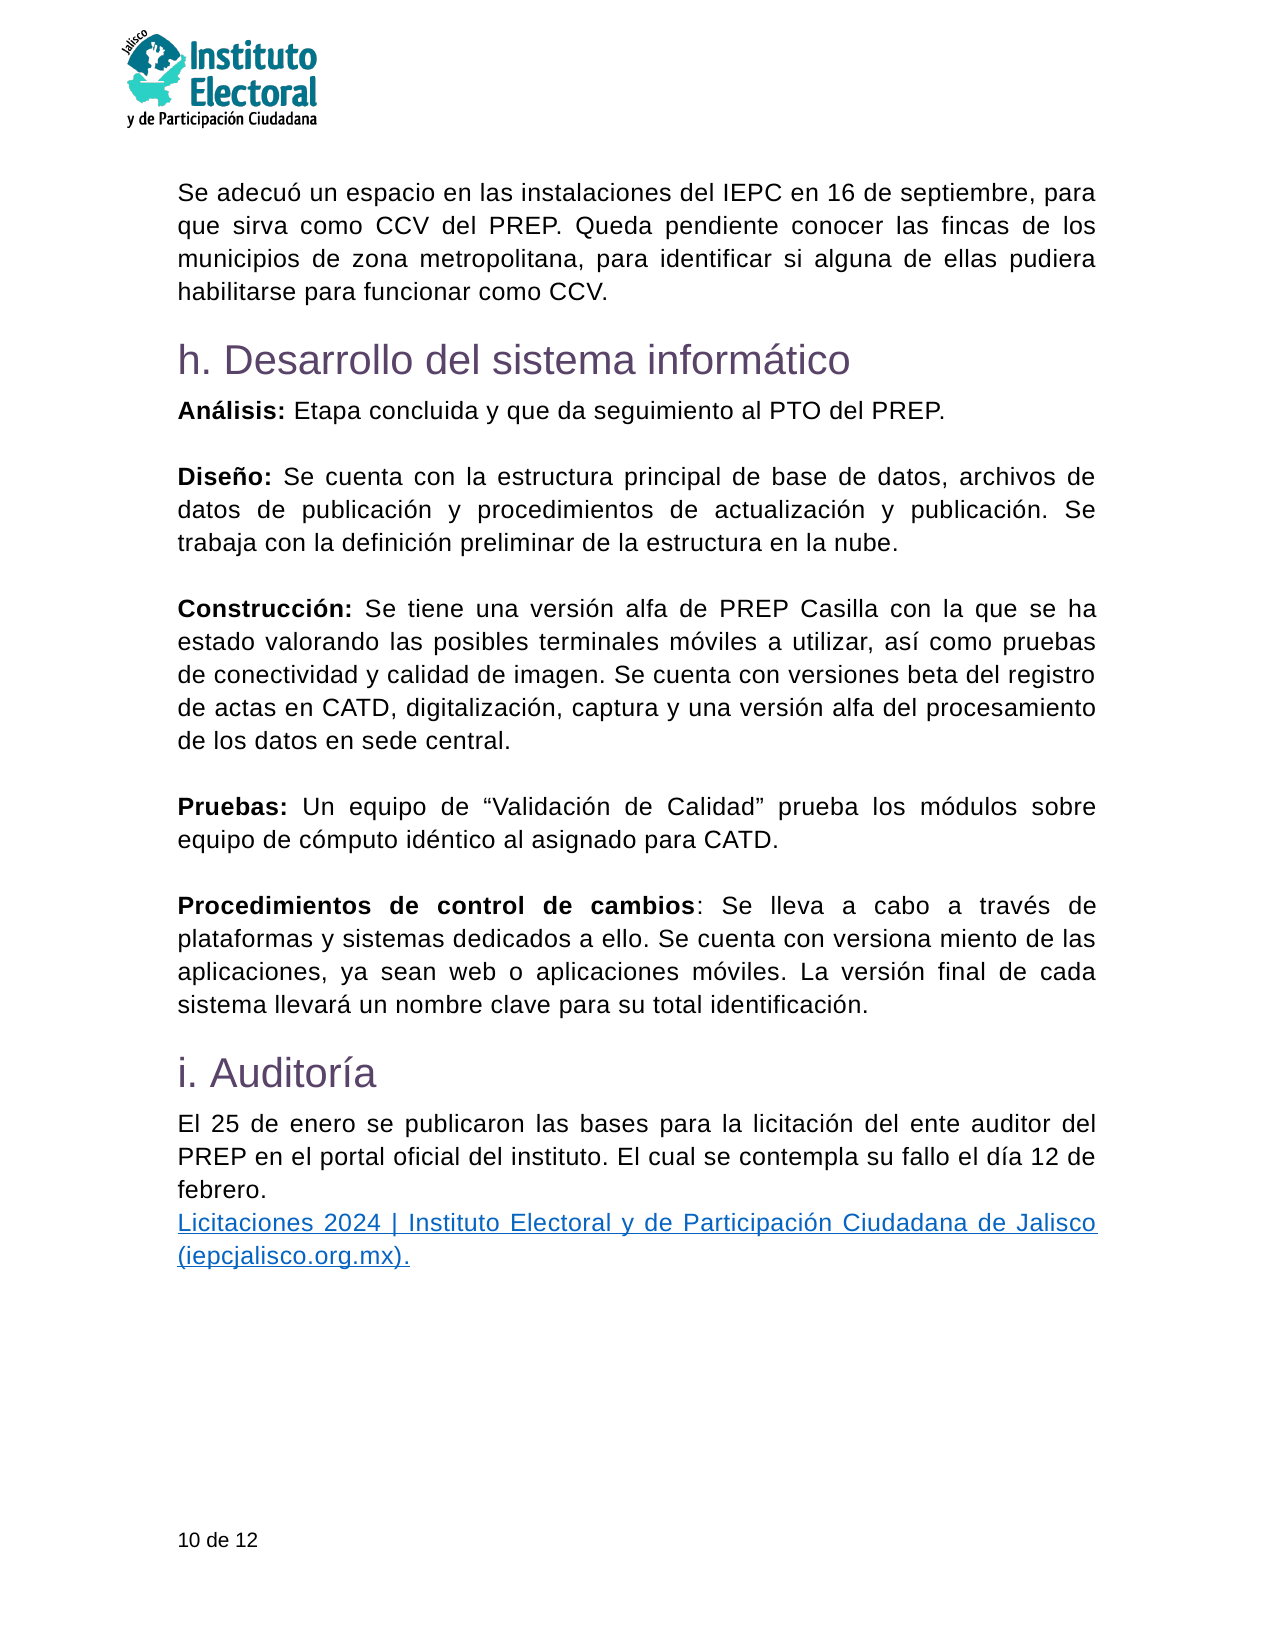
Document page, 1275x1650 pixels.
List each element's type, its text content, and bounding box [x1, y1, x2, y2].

text Pruebas: Un equipo de “Validación de Calidad” prueba los módulos sobre equipo de cómputo idéntico al asignado para CATD. [177, 792, 1098, 854]
picture [120, 28, 319, 131]
text Diseño: Se cuenta con la estructura principal de base de datos, archivos de datos de publicación y procedimientos de actualización y publicación. Se trabaja con la definición preliminar de la estructura en la nube. [177, 462, 1098, 557]
subtitle i. Auditoría [177, 1048, 1098, 1096]
text Construcción: Se tiene una versión alfa de PREP Casilla con la que se ha estado valorando las posibles terminales móviles a utilizar, así como pruebas de conectividad y calidad de imagen. Se cuenta con versiones beta del registro de actas en CATD, digitalización, captura y una versión alfa del procesamiento de los datos en sede central. [177, 594, 1098, 755]
subtitle h. Desarrollo del sistema informático [177, 335, 1098, 383]
text Procedimientos de control de cambios: Se lleva a cabo a través de plataformas y sistemas dedicados a ello. Se cuenta con versiona miento de las aplicaciones, ya sean web o aplicaciones móviles. La versión final de cada sistema llevará un nombre clave para su total identificación. [177, 891, 1098, 1019]
text Licitaciones 2024 | Instituto Electoral y de Participación Ciudadana de Jalisco (iepcjalisco.org.mx). [177, 1208, 1098, 1233]
text Análisis: Etapa concluida y que da seguimiento al PTO del PREP. [177, 396, 1098, 424]
text Licitaciones 2024 | Instituto Electoral y de Participación Ciudadana de Jalisco (iepcjalisco.org.mx). [177, 1234, 1098, 1269]
text Se adecuó un espacio en las instalaciones del IEPC en 16 de septiembre, para que sirva como CCV del PREP. Queda pendiente conocer las fincas de los municipios de zona metropolitana, para identificar si alguna de ellas pudiera habilitarse para funcionar como CCV. [177, 178, 1098, 306]
text El 25 de enero se publicaron las bases para la licitación del ente auditor del PREP en el portal oficial del instituto. El cual se contempla su fallo el día 12 de febrero. [177, 1108, 1098, 1203]
